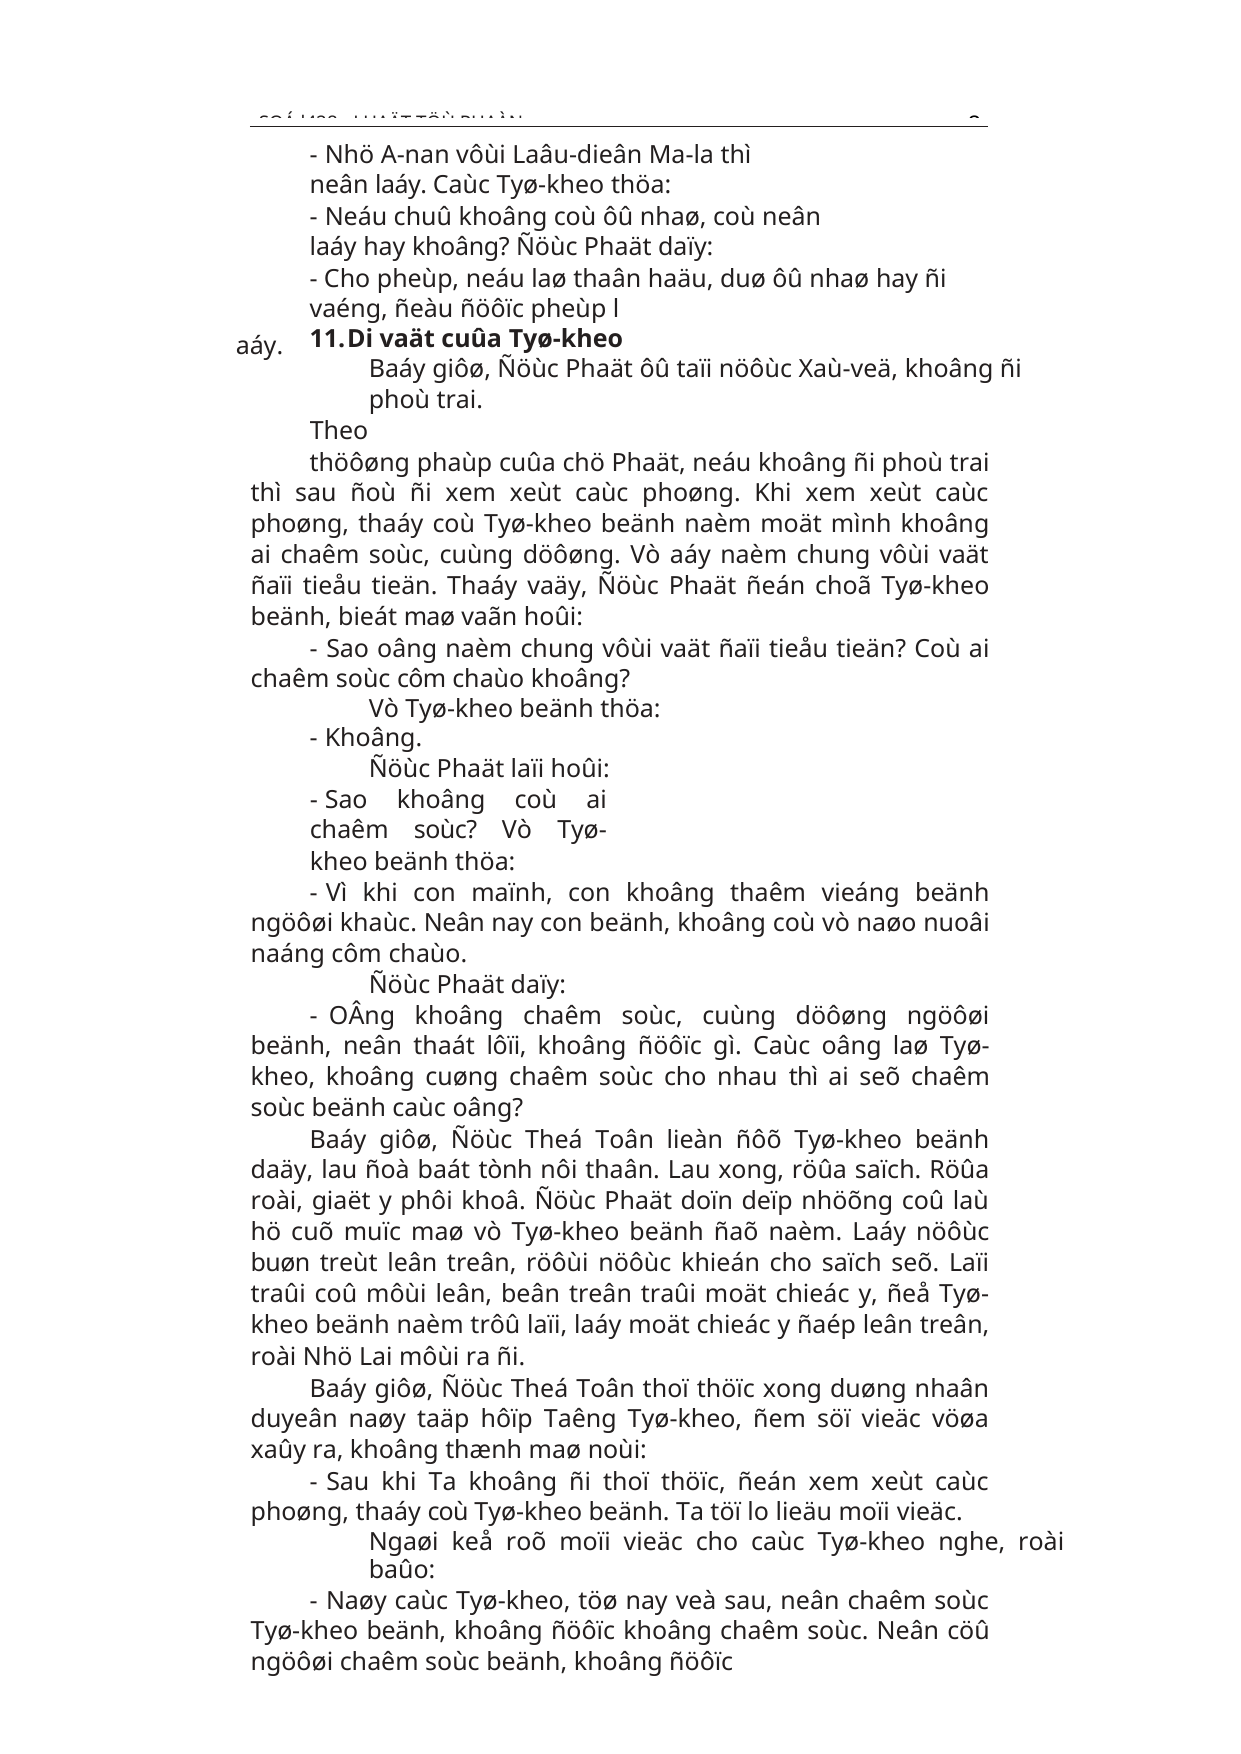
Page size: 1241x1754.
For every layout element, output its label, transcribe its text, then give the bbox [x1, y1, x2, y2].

list Vì khi con maïnh, con khoâng thaêm vieáng beänh ngöôøi khaùc. Neân nay con beänh, khoâng coù vò naøo nuoâi naáng côm chaùo. [250, 877, 990, 970]
text thöôøng phaùp cuûa chö Phaät, neáu khoâng ñi phoù trai thì sau ñoù ñi xem xeùt caùc phoøng. Khi xem xeùt caùc phoøng, thaáy coù Tyø-kheo beänh naèm moät mình khoâng ai chaêm soùc, cuùng döôøng. Vò aáy naèm chung vôùi vaät ñaïi tieåu tieän. Thaáy vaäy, Ñöùc Phaät ñeán choã Tyø-kheo beänh, bieát maø vaãn hoûi: [250, 447, 990, 633]
list Nhö A-nan vôùi Laâu-dieân Ma-la thì neân laáy. Caùc Tyø-kheo thöa: [309, 138, 774, 200]
subtitle Di vaät cuûa Tyø-kheo [309, 325, 1065, 352]
list Sao oâng naèm chung vôùi vaät ñaïi tieåu tieän? Coù ai chaêm soùc côm chaùo khoâng? [250, 633, 990, 695]
text aáy. [175, 327, 283, 361]
list Sau khi Ta khoâng ñi thoï thöïc, ñeán xem xeùt caùc phoøng, thaáy coù Tyø-kheo beänh. Ta töï lo lieäu moïi vieäc. [250, 1465, 990, 1527]
text Ñöùc Phaät laïi hoûi: [368, 752, 1065, 783]
text Baáy giôø, Ñöùc Theá Toân thoï thöïc xong duøng nhaân duyeân naøy taäp hôïp Taêng Tyø-kheo, ñem söï vieäc vöøa xaûy ra, khoâng thænh maø noùi: [250, 1372, 990, 1465]
text Vò Tyø-kheo beänh thöa: [368, 695, 1065, 723]
text Ñöùc Phaät daïy: [368, 970, 1065, 999]
text Baáy giôø, Ñöùc Phaät ôû taïi nöôùc Xaù-veä, khoâng ñi phoù trai. [368, 352, 1065, 415]
list Cho pheùp, neáu laø thaân haäu, duø ôû nhaø hay ñi vaéng, ñeàu ñöôïc pheùp l [309, 262, 989, 325]
text Baáy giôø, Ñöùc Theá Toân lieàn ñôõ Tyø-kheo beänh daäy, lau ñoà baát tònh nôi thaân. Lau xong, röûa saïch. Röûa roài, giaët y phôi khoâ. Ñöùc Phaät doïn deïp nhöõng coû laù hö cuõ muïc maø vò Tyø-kheo beänh ñaõ naèm. Laáy nöôùc buøn treùt leân treân, röôùi nöôùc khieán cho saïch seõ. Laïi traûi coû môùi leân, beân treân traûi moät chieác y, ñeå Tyø-kheo beänh naèm trôû laïi, laáy moät chieác y ñaép leân treân, roài Nhö Lai môùi ra ñi. [250, 1124, 990, 1372]
list Neáu chuû khoâng coù ôû nhaø, coù neân laáy hay khoâng? Ñöùc Phaät daïy: [309, 200, 829, 262]
text Ngaøi keå roõ moïi vieäc cho caùc Tyø-kheo nghe, roài baûo: [368, 1527, 1065, 1584]
list Sao khoâng coù ai chaêm soùc? Vò Tyø-kheo beänh thöa: [309, 784, 607, 877]
list OÂng khoâng chaêm soùc, cuùng döôøng ngöôøi beänh, neân thaát lôïi, khoâng ñöôïc gì. Caùc oâng laø Tyø-kheo, khoâng cuøng chaêm soùc cho nhau thì ai seõ chaêm soùc beänh caùc oâng? [250, 1000, 990, 1124]
list Khoâng. [309, 723, 1065, 752]
text Theo [309, 415, 1065, 446]
list Naøy caùc Tyø-kheo, töø nay veà sau, neân chaêm soùc Tyø-kheo beänh, khoâng ñöôïc khoâng chaêm soùc. Neân cöû ngöôøi chaêm soùc beänh, khoâng ñöôïc [250, 1585, 990, 1678]
